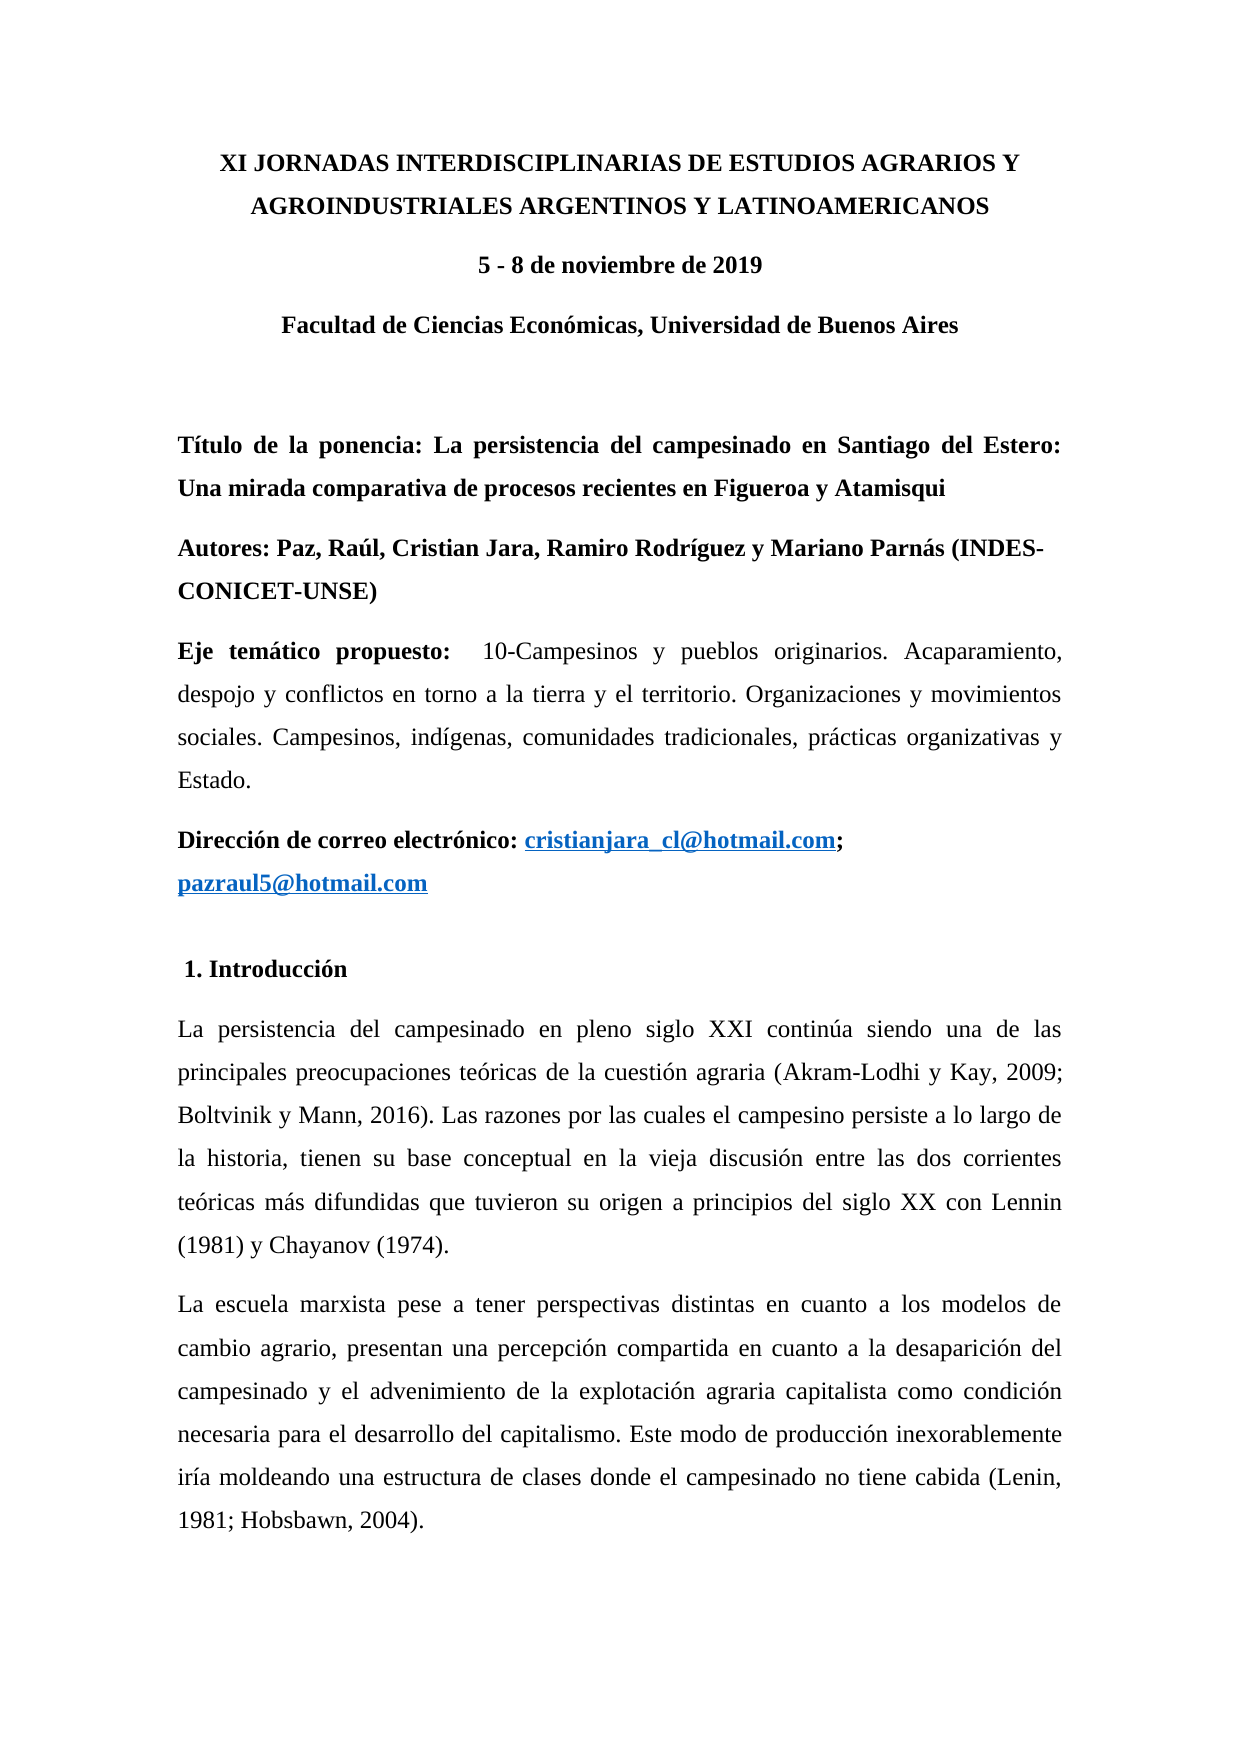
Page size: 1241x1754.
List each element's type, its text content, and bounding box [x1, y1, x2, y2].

text Facultad de Ciencias Económicas, Universidad de Buenos Aires [177, 310, 1063, 339]
text Título de la ponencia: La persistencia del campesinado en Santiago del Estero: Una mirada comparativa de procesos recientes en Figueroa y Atamisqui [177, 430, 1063, 502]
text 5 - 8 de noviembre de 2019 [177, 251, 1063, 279]
text pazraul5@hotmail.com [177, 868, 1063, 897]
text 1. Introducción [177, 954, 1063, 983]
text Eje temático propuesto: 10-Campesinos y pueblos originarios. Acaparamiento, despojo y conflictos en torno a la tierra y el territorio. Organizaciones y movimientos sociales. Campesinos, indígenas, comunidades tradicionales, prácticas organizativas y Estado. [177, 636, 1063, 794]
text La persistencia del campesinado en pleno siglo XXI continúa siendo una de las principales preocupaciones teóricas de la cuestión agraria (Akram-Lodhi y Kay, 2009; Boltvinik y Mann, 2016). Las razones por las cuales el campesino persiste a lo largo de la historia, tienen su base conceptual en la vieja discusión entre las dos corrientes teóricas más difundidas que tuvieron su origen a principios del siglo XX con Lennin (1981) y Chayanov (1974). [177, 1014, 1063, 1258]
text XI JORNADAS INTERDISCIPLINARIAS DE ESTUDIOS AGRARIOS Y AGROINDUSTRIALES ARGENTINOS Y LATINOAMERICANOS [177, 148, 1063, 219]
text Autores: Paz, Raúl, Cristian Jara, Ramiro Rodríguez y Mariano Parnás (INDES- CONICET-UNSE) [177, 533, 1063, 605]
text La escuela marxista pese a tener perspectivas distintas en cuanto a los modelos de cambio agrario, presentan una percepción compartida en cuanto a la desaparición del campesinado y el advenimiento de la explotación agraria capitalista como condición necesaria para el desarrollo del capitalismo. Este modo de producción inexorablemente iría moldeando una estructura de clases donde el campesinado no tiene cabida (Lenin, 1981; Hobsbawn, 2004). [177, 1289, 1063, 1534]
text Dirección de correo electrónico: cristianjara_cl@hotmail.com; [177, 825, 1063, 854]
